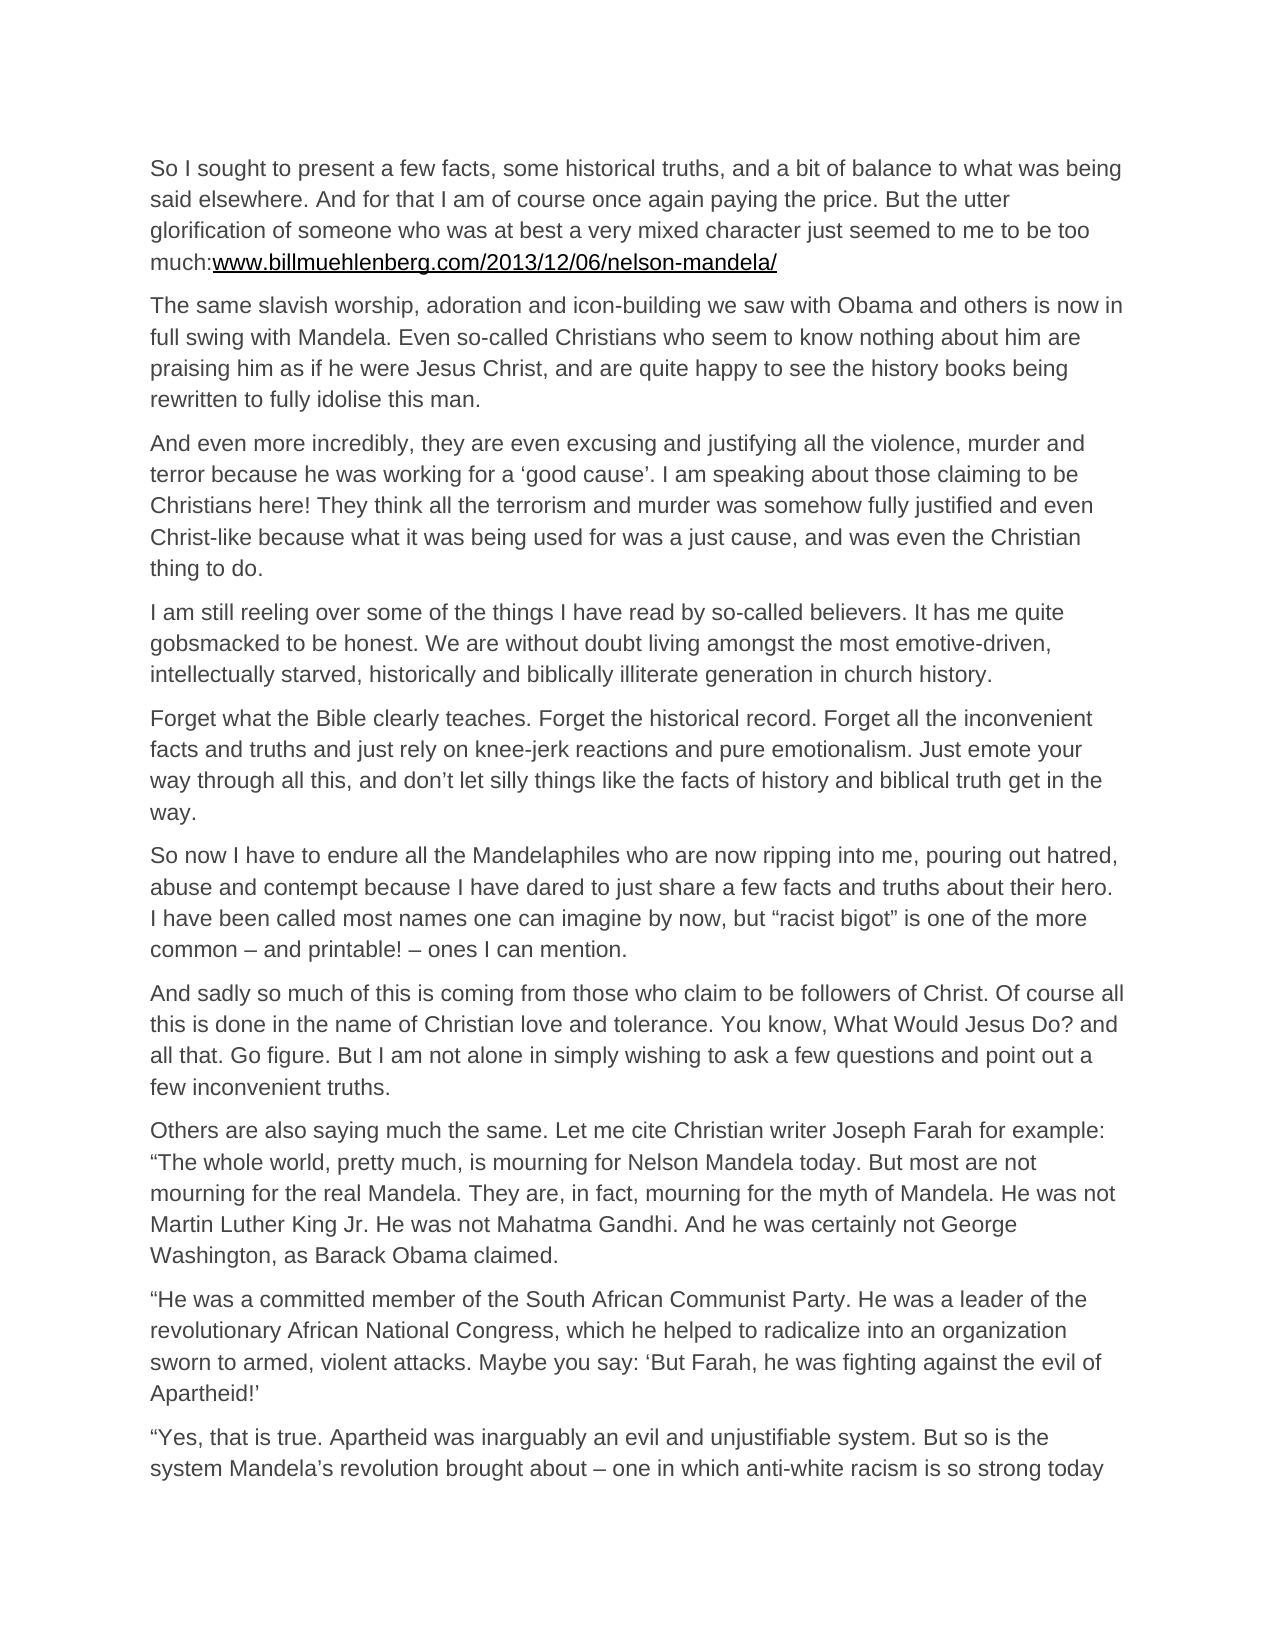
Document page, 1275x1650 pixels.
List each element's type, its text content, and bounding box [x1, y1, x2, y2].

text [150, 1419, 1125, 1481]
text So now I have to endure all the Mandelaphiles who are now ripping into me, pouring out hatred, abuse and contempt because I have dared to just share a few facts and truths about their hero. I have been called most names one can imagine by now, but “racist bigot” is one of the more common – and printable! – ones I can mention. [150, 837, 1125, 962]
text The same slavish worship, adoration and icon-building we saw with Obama and others is now in full swing with Mandela. Even so-called Christians who seem to know nothing about him are praising him as if he were Jesus Christ, and are quite happy to see the history books being rewritten to fully idolise this man. [150, 287, 1125, 412]
text I am still reeling over some of the things I have read by so-called believers. It has me quite gobsmacked to be honest. We are without doubt living amongst the most emotive-driven, intellectually starved, historically and biblically illiterate generation in church history. [150, 594, 1125, 687]
text Forget what the Bible clearly teaches. Forget the historical record. Forget all the inconvenient facts and truths and just rely on knee-jerk reactions and pure emotionalism. Just emote your way through all this, and don’t let silly things like the facts of history and biblical truth get in the way. [150, 700, 1125, 825]
text Others are also saying much the same. Let me cite Christian writer Joseph Farah for example: “The whole world, pretty much, is mourning for Nelson Mandela today. But most are not mourning for the real Mandela. They are, in fact, mourning for the myth of Mandela. He was not Martin Luther King Jr. He was not Mahatma Gandhi. And he was certainly not George Washington, as Barack Obama claimed. [150, 1112, 1125, 1269]
text So I sought to present a few facts, some historical truths, and a bit of balance to what was being said elsewhere. And for that I am of course once again paying the price. But the utter glorification of someone who was at best a very mixed character just seemed to me to be too much:www.billmuehlenberg.com/2013/12/06/nelson-mandela/ [150, 150, 1125, 275]
text “He was a committed member of the South African Communist Party. He was a leader of the revolutionary African National Congress, which he helped to radicalize into an organization sworn to armed, violent attacks. Maybe you say: ‘But Farah, he was fighting against the evil of Apartheid!’ [150, 1281, 1125, 1406]
text And sadly so much of this is coming from those who claim to be followers of Christ. Of course all this is done in the name of Christian love and tolerance. You know, What Would Jesus Do? and all that. Go figure. But I am not alone in simply wishing to ask a few questions and point out a few inconvenient truths. [150, 975, 1125, 1100]
text And even more incredibly, they are even excusing and justifying all the violence, murder and terror because he was working for a ‘good cause’. I am speaking about those claiming to be Christians here! They think all the terrorism and murder was somehow fully justified and even Christ-like because what it was being used for was a just cause, and was even the Christian thing to do. [150, 425, 1125, 581]
